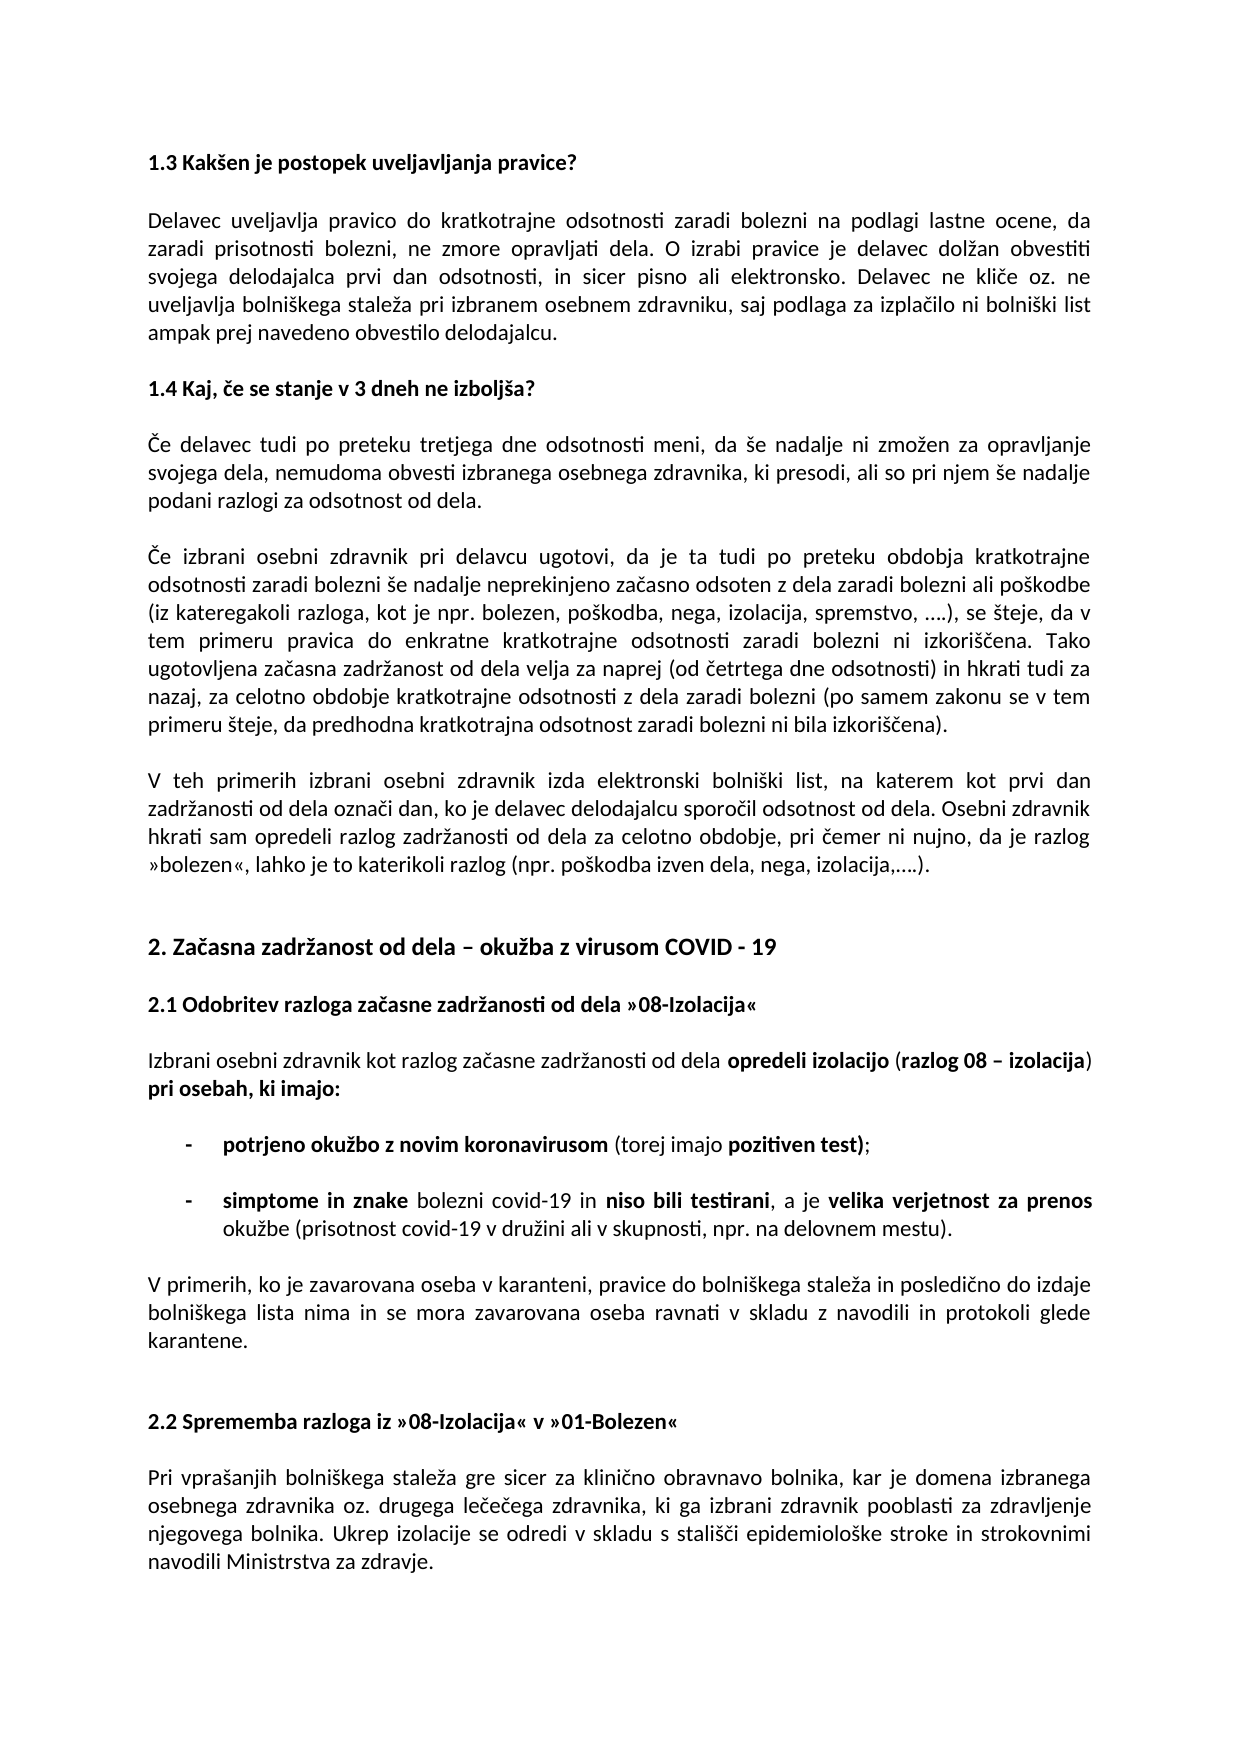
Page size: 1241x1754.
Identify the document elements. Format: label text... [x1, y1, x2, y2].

text Izbrani osebni zdravnik kot razlog začasne zadržanosti od dela opredeli izolacijo (razlog 08 – izolacija) pri osebah, ki imajo: [148, 1046, 1093, 1102]
subtitle 1.3 Kakšen je postopek uveljavljanja pravice? [148, 148, 1093, 176]
text Če izbrani osebni zdravnik pri delavcu ugotovi, da je ta tudi po preteku obdobja kratkotrajne odsotnosti zaradi bolezni še nadalje neprekinjeno začasno odsoten z dela zaradi bolezni ali poškodbe (iz kateregakoli razloga, kot je npr. bolezen, poškodba, nega, izolacija, spremstvo, ….), se šteje, da v tem primeru pravica do enkratne kratkotrajne odsotnosti zaradi bolezni ni izkoriščena. Tako ugotovljena začasna zadržanost od dela velja za naprej (od četrtega dne odsotnosti) in hkrati tudi za nazaj, za celotno obdobje kratkotrajne odsotnosti z dela zaradi bolezni (po samem zakonu se v tem primeru šteje, da predhodna kratkotrajna odsotnost zaradi bolezni ni bila izkoriščena). [148, 542, 1093, 738]
text V primerih, ko je zavarovana oseba v karanteni, pravice do bolniškega staleža in posledično do izdaje bolniškega lista nima in se mora zavarovana oseba ravnati v skladu z navodili in protokoli glede karantene. [148, 1270, 1093, 1354]
text V teh primerih izbrani osebni zdravnik izda elektronski bolniški list, na katerem kot prvi dan zadržanosti od dela označi dan, ko je delavec delodajalcu sporočil odsotnost od dela. Osebni zdravnik hkrati sam opredeli razlog zadržanosti od dela za celotno obdobje, pri čemer ni nujno, da je razlog »bolezen«, lahko je to katerikoli razlog (npr. poškodba izven dela, nega, izolacija,….). [148, 766, 1093, 878]
text Če delavec tudi po preteku tretjega dne odsotnosti meni, da še nadalje ni zmožen za opravljanje svojega dela, nemudoma obvesti izbranega osebnega zdravnika, ki presodi, ali so pri njem še nadalje podani razlogi za odsotnost od dela. [148, 430, 1093, 514]
text 2.2 Sprememba razloga iz »08-Izolacija« v »01-Bolezen« [148, 1407, 1093, 1435]
text 2.1 Odobritev razloga začasne zadržanosti od dela »08-Izolacija« [148, 990, 1093, 1018]
text Pri vprašanjih bolniškega staleža gre sicer za klinično obravnavo bolnika, kar je domena izbranega osebnega zdravnika oz. drugega lečečega zdravnika, ki ga izbrani zdravnik pooblasti za zdravljenje njegovega bolnika. Ukrep izolacije se odredi v skladu s stališči epidemiološke stroke in strokovnimi navodili Ministrstva za zdravje. [148, 1463, 1093, 1575]
text 2. Začasna zadržanost od dela – okužba z virusom COVID - 19 [148, 931, 1093, 962]
text Delavec uveljavlja pravico do kratkotrajne odsotnosti zaradi bolezni na podlagi lastne ocene, da zaradi prisotnosti bolezni, ne zmore opravljati dela. O izrabi pravice je delavec dolžan obvestiti svojega delodajalca prvi dan odsotnosti, in sicer pisno ali elektronsko. Delavec ne kliče oz. ne uveljavlja bolniškega staleža pri izbranem osebnem zdravniku, saj podlaga za izplačilo ni bolniški list ampak prej navedeno obvestilo delodajalcu. [148, 206, 1093, 346]
list simptome in znake bolezni covid-19 in niso bili testirani, a je velika verjetnost za prenos okužbe (prisotnost covid-19 v družini ali v skupnosti, npr. na delovnem mestu). [185, 1186, 1093, 1242]
list potrjeno okužbo z novim koronavirusom (torej imajo pozitiven test); [185, 1130, 1093, 1158]
text 1.4 Kaj, če se stanje v 3 dneh ne izboljša? [148, 374, 1093, 402]
